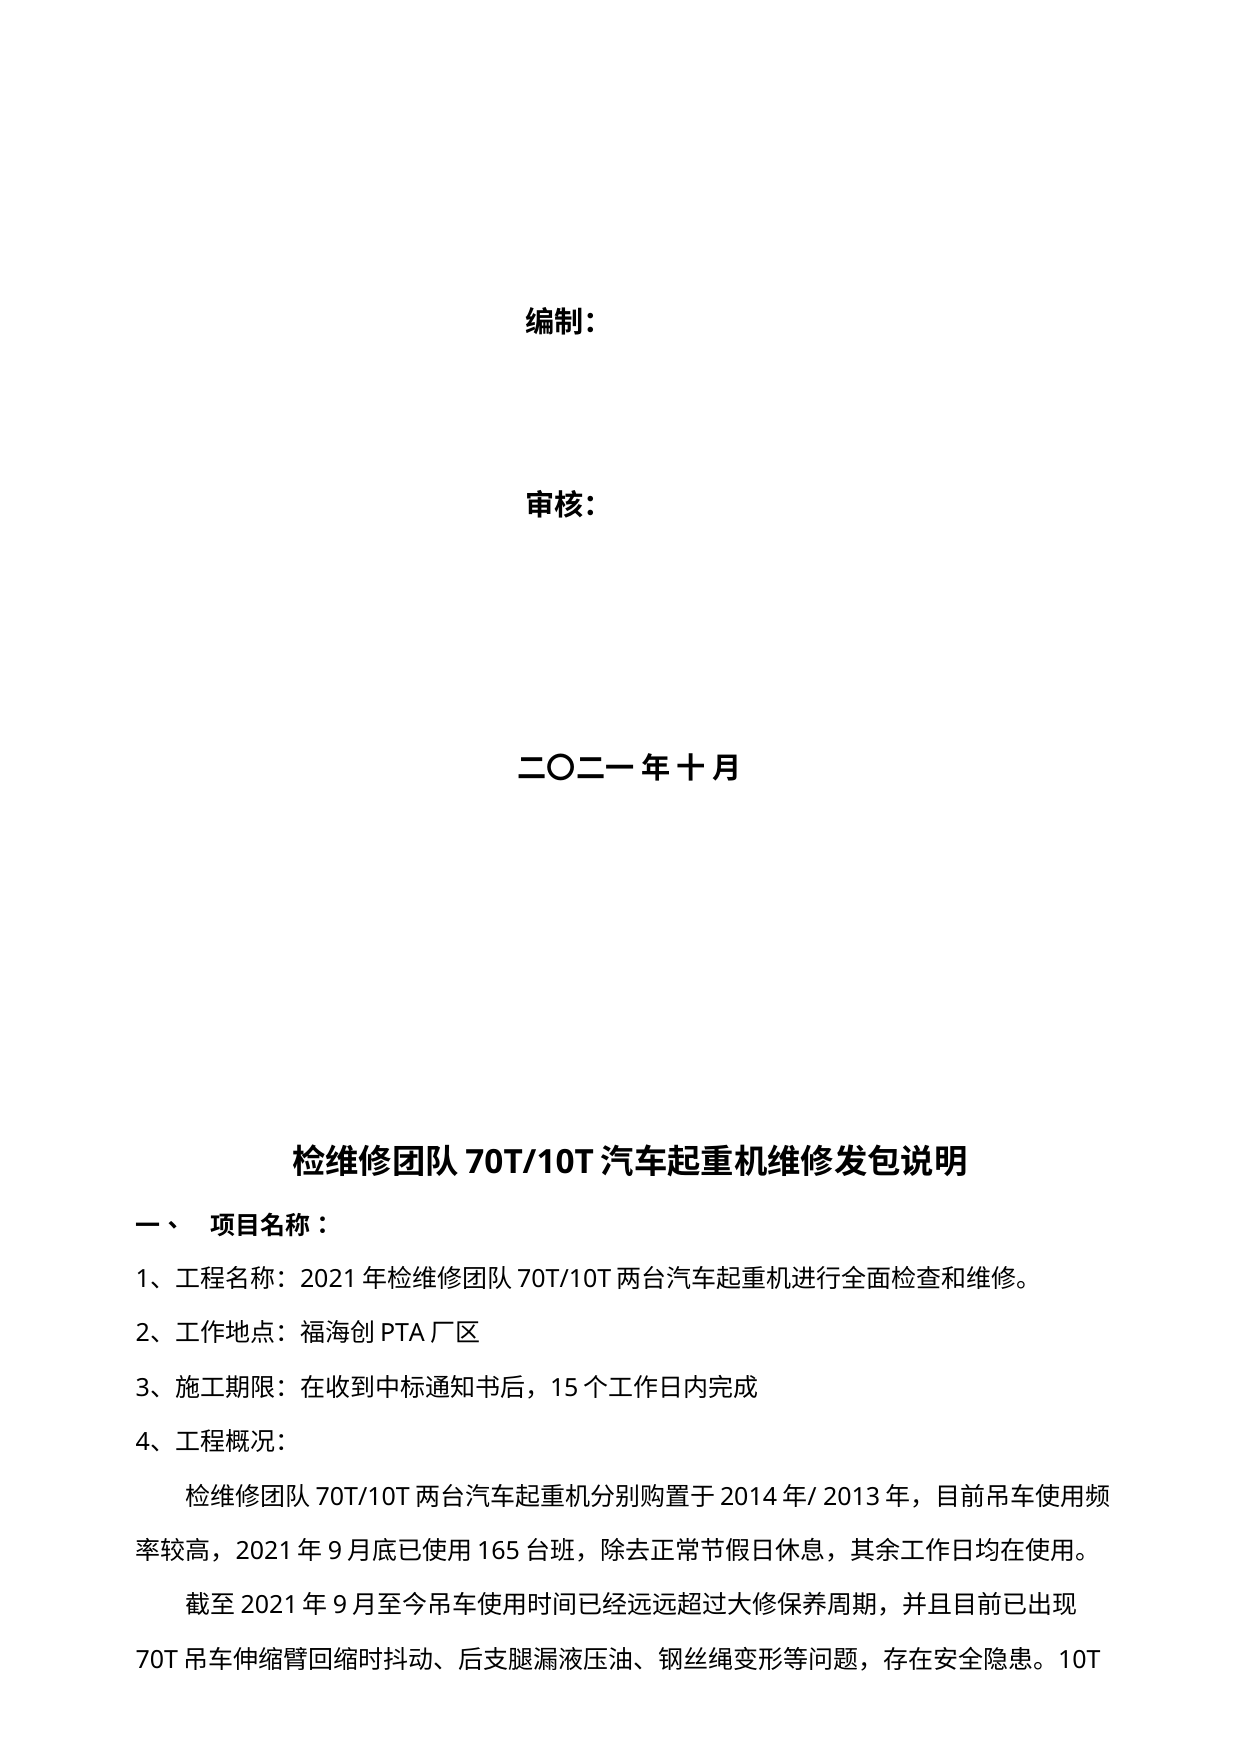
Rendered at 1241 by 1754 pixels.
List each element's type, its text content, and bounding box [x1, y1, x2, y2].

list 2、工作地点：福海创PTA厂区 [135, 1313, 1123, 1349]
list 1、工程名称：2021年检维修团队70T/10T两台汽车起重机进行全面检查和维修。 [135, 1258, 1123, 1295]
list 4、工程概况： [135, 1422, 1123, 1458]
list 3、施工期限：在收到中标通知书后，15个工作日内完成 [135, 1367, 1123, 1403]
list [135, 1585, 1123, 1675]
text 二〇二一 年 十 月 [135, 745, 1123, 787]
text 检维修团队70T/10T汽车起重机维修发包说明 [135, 1135, 1123, 1183]
text 审核： [191, 481, 1123, 523]
list 检维修团队70T/10T两台汽车起重机分别购置于2014年/ 2013年，目前吊车使用频率较高，2021年9月底已使用165台班，除去正常节假日休息，其余工作日均在使用。 [135, 1476, 1123, 1567]
text 编制： [191, 299, 1123, 341]
list 项目名称： [135, 1207, 1123, 1241]
